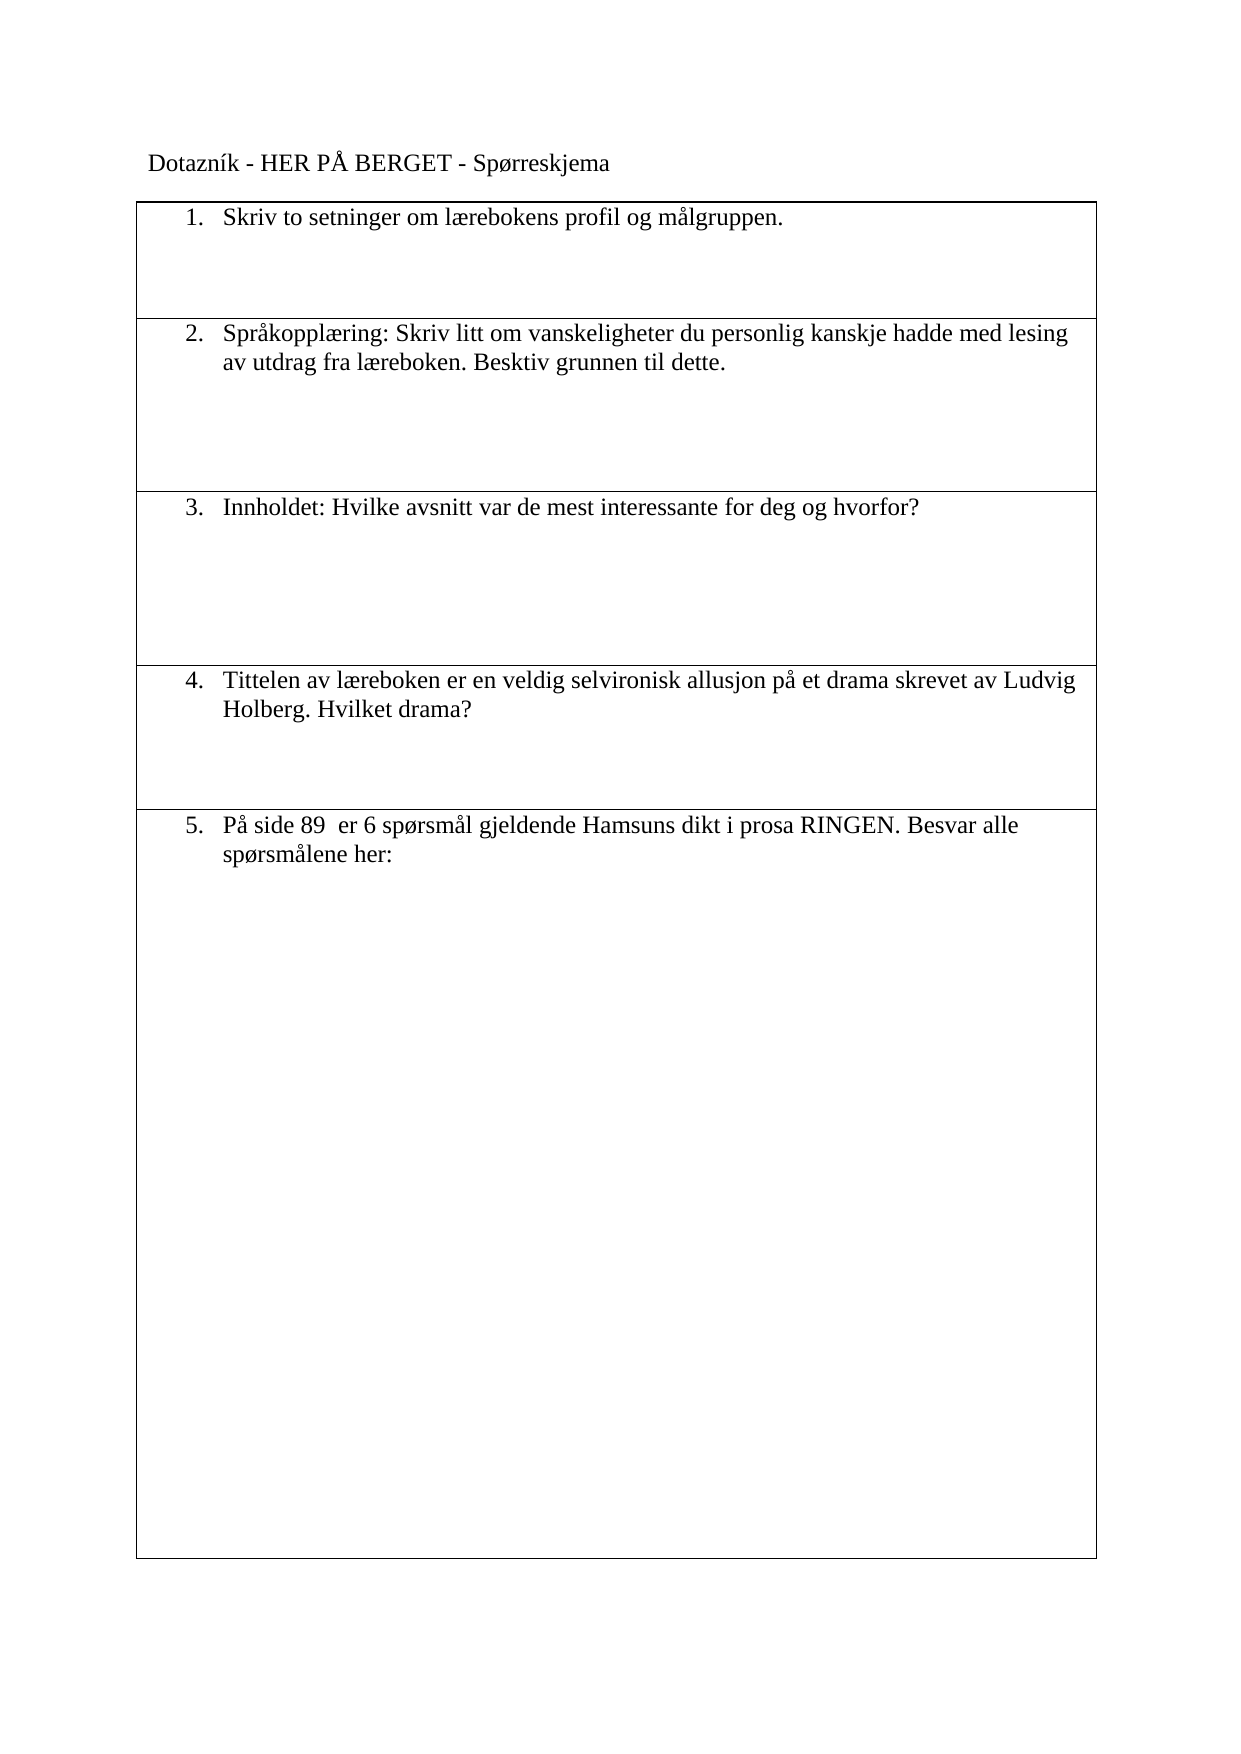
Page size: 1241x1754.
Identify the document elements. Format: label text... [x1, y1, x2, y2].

table_header Skriv to setninger om lærebokens profil og målgruppen. [137, 203, 1096, 317]
table_cell På side 89 er 6 spørsmål gjeldende Hamsuns dikt i prosa RINGEN. Besvar alle spørsmålene her: [137, 810, 1096, 1558]
table_cell Tittelen av læreboken er en veldig selvironisk allusjon på et drama skrevet av Ludvig Holberg. Hvilket drama? [137, 666, 1096, 809]
text Dotazník - HER PÅ BERGET - Spørreskjema [148, 148, 1093, 176]
table_cell Språkopplæring: Skriv litt om vanskeligheter du personlig kanskje hadde med lesing av utdrag fra læreboken. Besktiv grunnen til dette. [137, 319, 1096, 491]
table_cell Innholdet: Hvilke avsnitt var de mest interessante for deg og hvorfor? [137, 492, 1096, 664]
